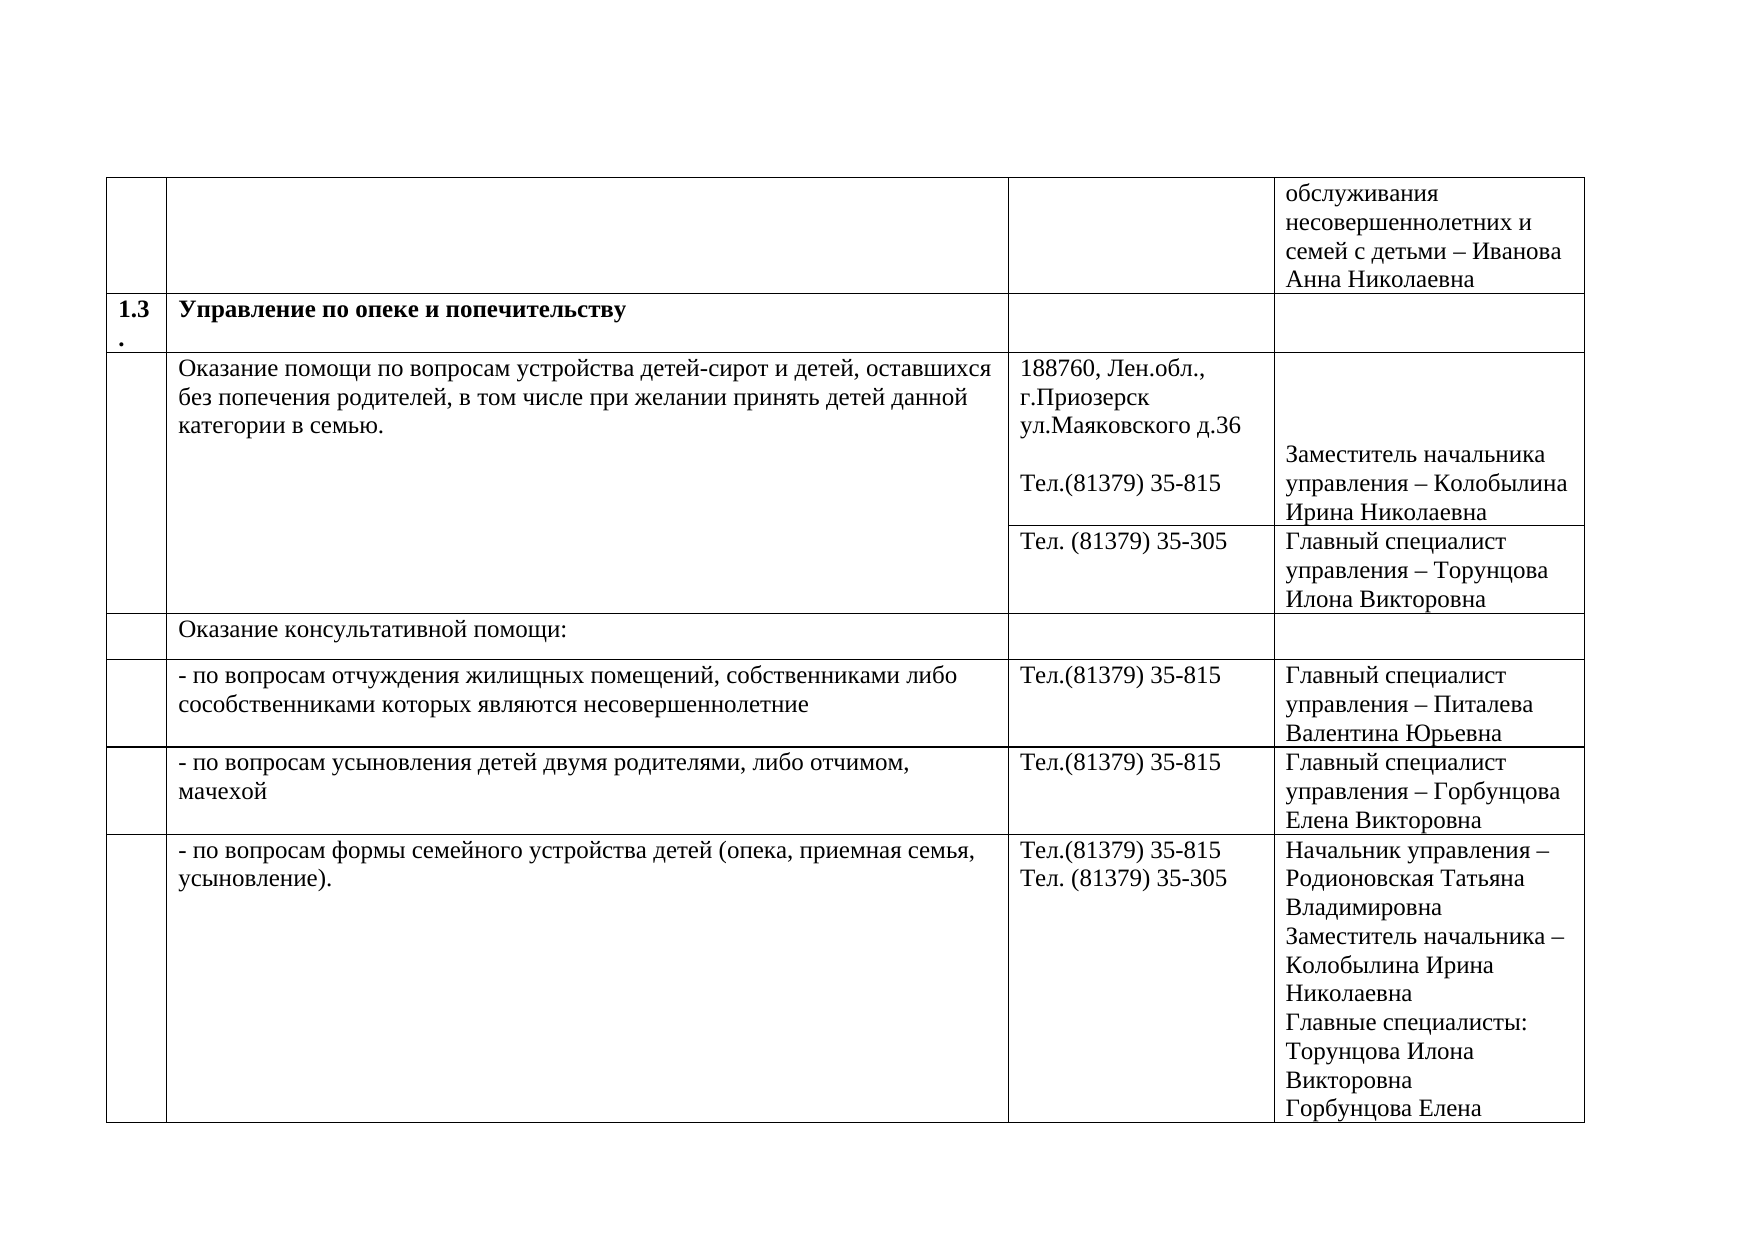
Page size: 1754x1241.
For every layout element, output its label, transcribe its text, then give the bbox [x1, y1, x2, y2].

table_cell 188760, Лен.обл., г.Приозерск ул.Маяковского д.36 Тел.(81379) 35-815 [1009, 353, 1274, 525]
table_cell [1275, 835, 1584, 1122]
table_cell [107, 660, 166, 746]
table_cell Главный специалист управления – Горбунцова Елена Викторовна [1275, 748, 1584, 834]
table_cell [107, 614, 166, 659]
table_cell [107, 353, 166, 613]
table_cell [167, 835, 1008, 1122]
table_cell - по вопросам отчуждения жилищных помещений, собственниками либо сособственниками которых являются несовершеннолетние [167, 660, 1008, 746]
table_cell Тел.(81379) 35-815 [1009, 748, 1274, 834]
table_cell [1009, 614, 1274, 659]
table_cell [107, 748, 166, 834]
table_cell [167, 178, 1008, 293]
table_cell [107, 178, 166, 293]
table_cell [1009, 835, 1274, 1122]
table_cell Заместитель начальника управления – Колобылина Ирина Николаевна [1275, 353, 1584, 525]
table_cell Тел. (81379) 35-305 [1009, 526, 1274, 613]
table_cell Главный специалист управления – Торунцова Илона Викторовна [1275, 526, 1584, 613]
table_cell 1.3. [107, 294, 166, 352]
table_cell Оказание консультативной помощи: [167, 614, 1008, 659]
table_cell Тел.(81379) 35-815 [1009, 660, 1274, 746]
table_cell [1275, 294, 1584, 352]
table_cell Главный специалист управления – Питалева Валентина Юрьевна [1275, 660, 1584, 746]
table_cell - по вопросам усыновления детей двумя родителями, либо отчимом, мачехой [167, 748, 1008, 834]
table_cell [107, 835, 166, 1122]
table_cell Управление по опеке и попечительству [167, 294, 1008, 352]
table_cell [1009, 294, 1274, 352]
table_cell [1275, 178, 1584, 293]
table_cell [1275, 614, 1584, 659]
table_cell Оказание помощи по вопросам устройства детей-сирот и детей, оставшихся без попечения родителей, в том числе при желании принять детей данной категории в семью. [167, 353, 1008, 613]
